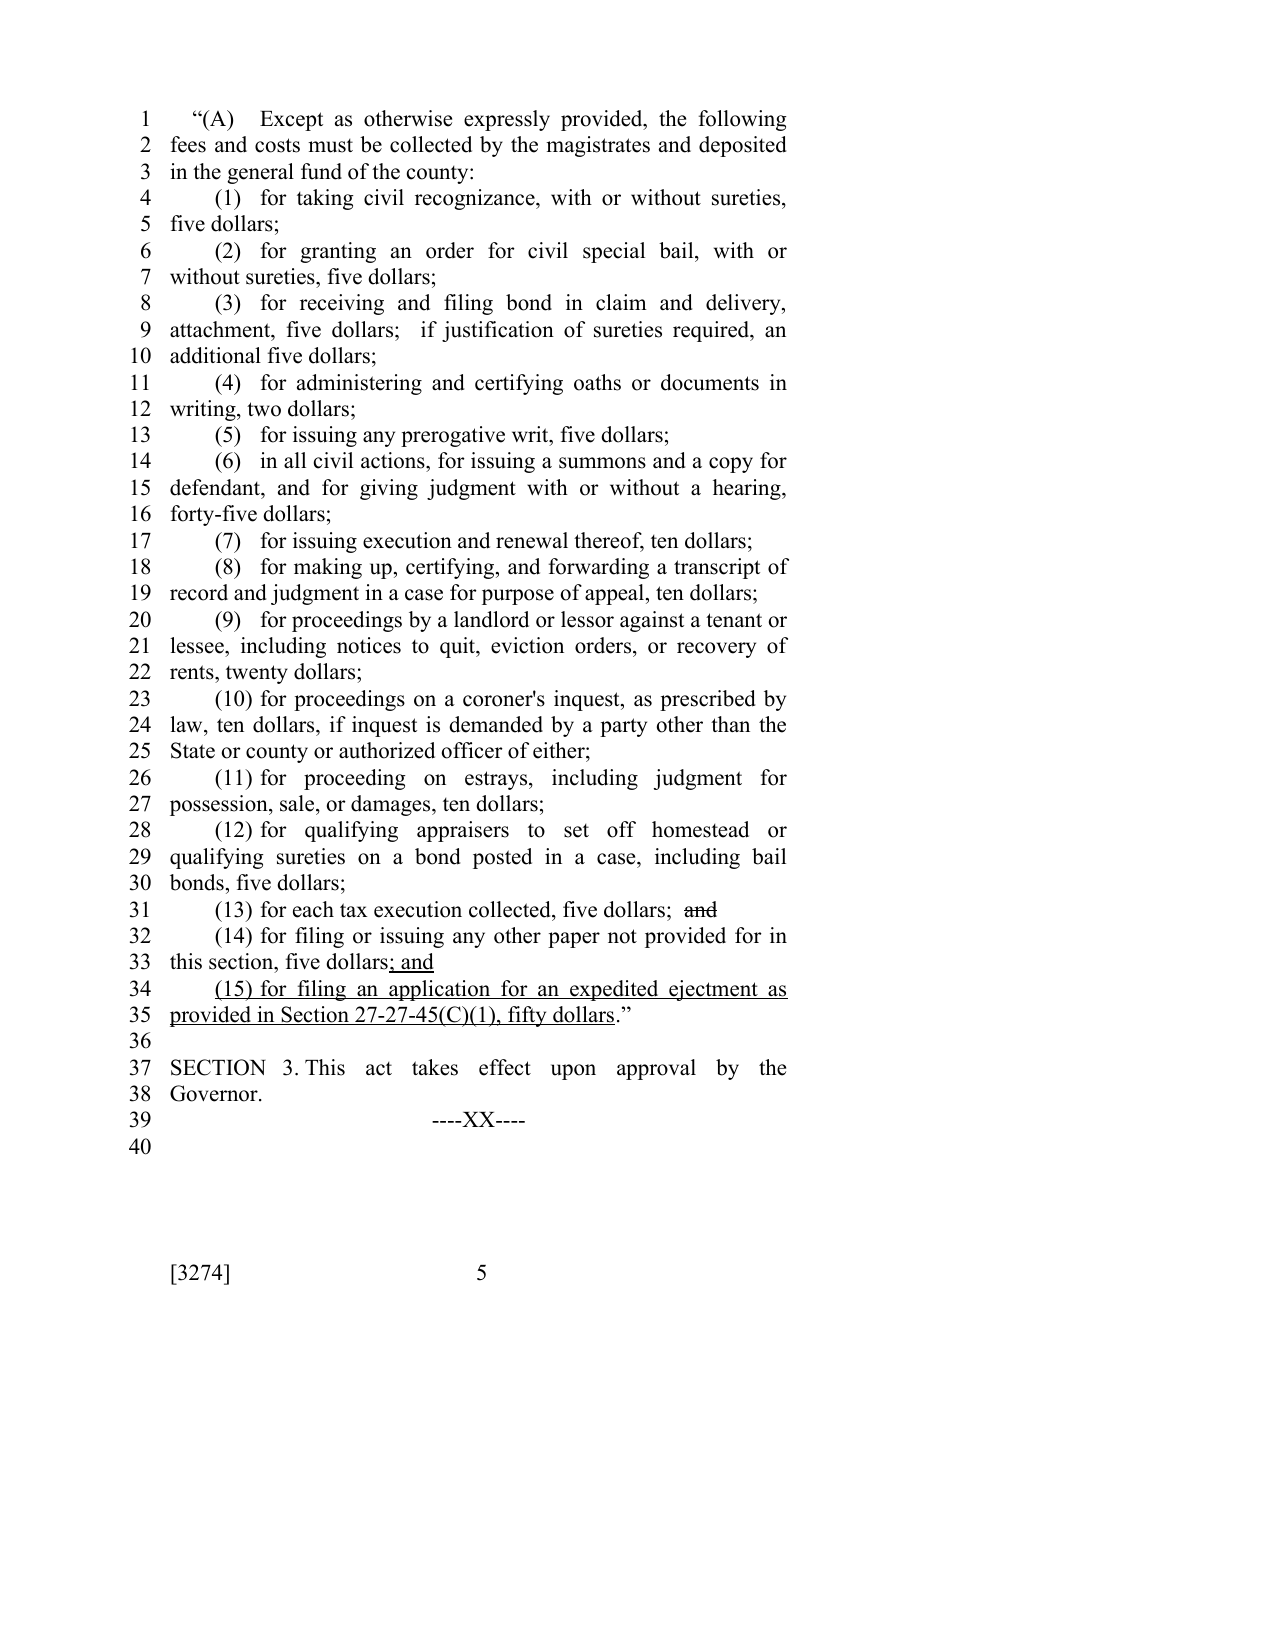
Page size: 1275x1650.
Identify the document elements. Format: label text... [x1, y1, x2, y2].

text (15) for filing an application for an expedited ejectment as provided in Section 27-27-45(C)(1), fifty dollars.” [169, 975, 787, 1027]
text “(A) Except as otherwise expressly provided, the following fees and costs must be collected by the magistrates and deposited in the general fund of the county: [169, 105, 787, 184]
text (4) for administering and certifying oaths or documents in writing, two dollars; [169, 368, 787, 421]
text (10) for proceedings on a coroner's inquest, as prescribed by law, ten dollars, if inquest is demanded by a party other than the State or county or authorized officer of either; [169, 685, 787, 764]
text (6) in all civil actions, for issuing a summons and a copy for defendant, and for giving judgment with or without a hearing, forty-five dollars; [169, 448, 787, 527]
text (5) for issuing any prerogative writ, five dollars; [169, 421, 787, 448]
text (3) for receiving and filing bond in claim and delivery, attachment, five dollars; if justification of sureties required, an additional five dollars; [169, 289, 787, 368]
text (1) for taking civil recognizance, with or without sureties, five dollars; [169, 184, 787, 237]
text (8) for making up, certifying, and forwarding a transcript of record and judgment in a case for purpose of appeal, ten dollars; [169, 553, 787, 606]
text (12) for qualifying appraisers to set off homestead or qualifying sureties on a bond posted in a case, including bail bonds, five dollars; [169, 817, 787, 896]
text (2) for granting an order for civil special bail, with or without sureties, five dollars; [169, 237, 787, 289]
text (7) for issuing execution and renewal thereof, ten dollars; [169, 527, 787, 553]
text SECTION 3. This act takes effect upon approval by the Governor. [169, 1054, 787, 1106]
text ----XX---- [169, 1106, 787, 1133]
text (14) for filing or issuing any other paper not provided for in this section, five dollars; and [169, 922, 787, 975]
text (11) for proceeding on estrays, including judgment for possession, sale, or damages, ten dollars; [169, 764, 787, 817]
text (9) for proceedings by a landlord or lessor against a tenant or lessee, including notices to quit, eviction orders, or recovery of rents, twenty dollars; [169, 606, 787, 685]
text (13) for each tax execution collected, five dollars; and [169, 896, 787, 922]
